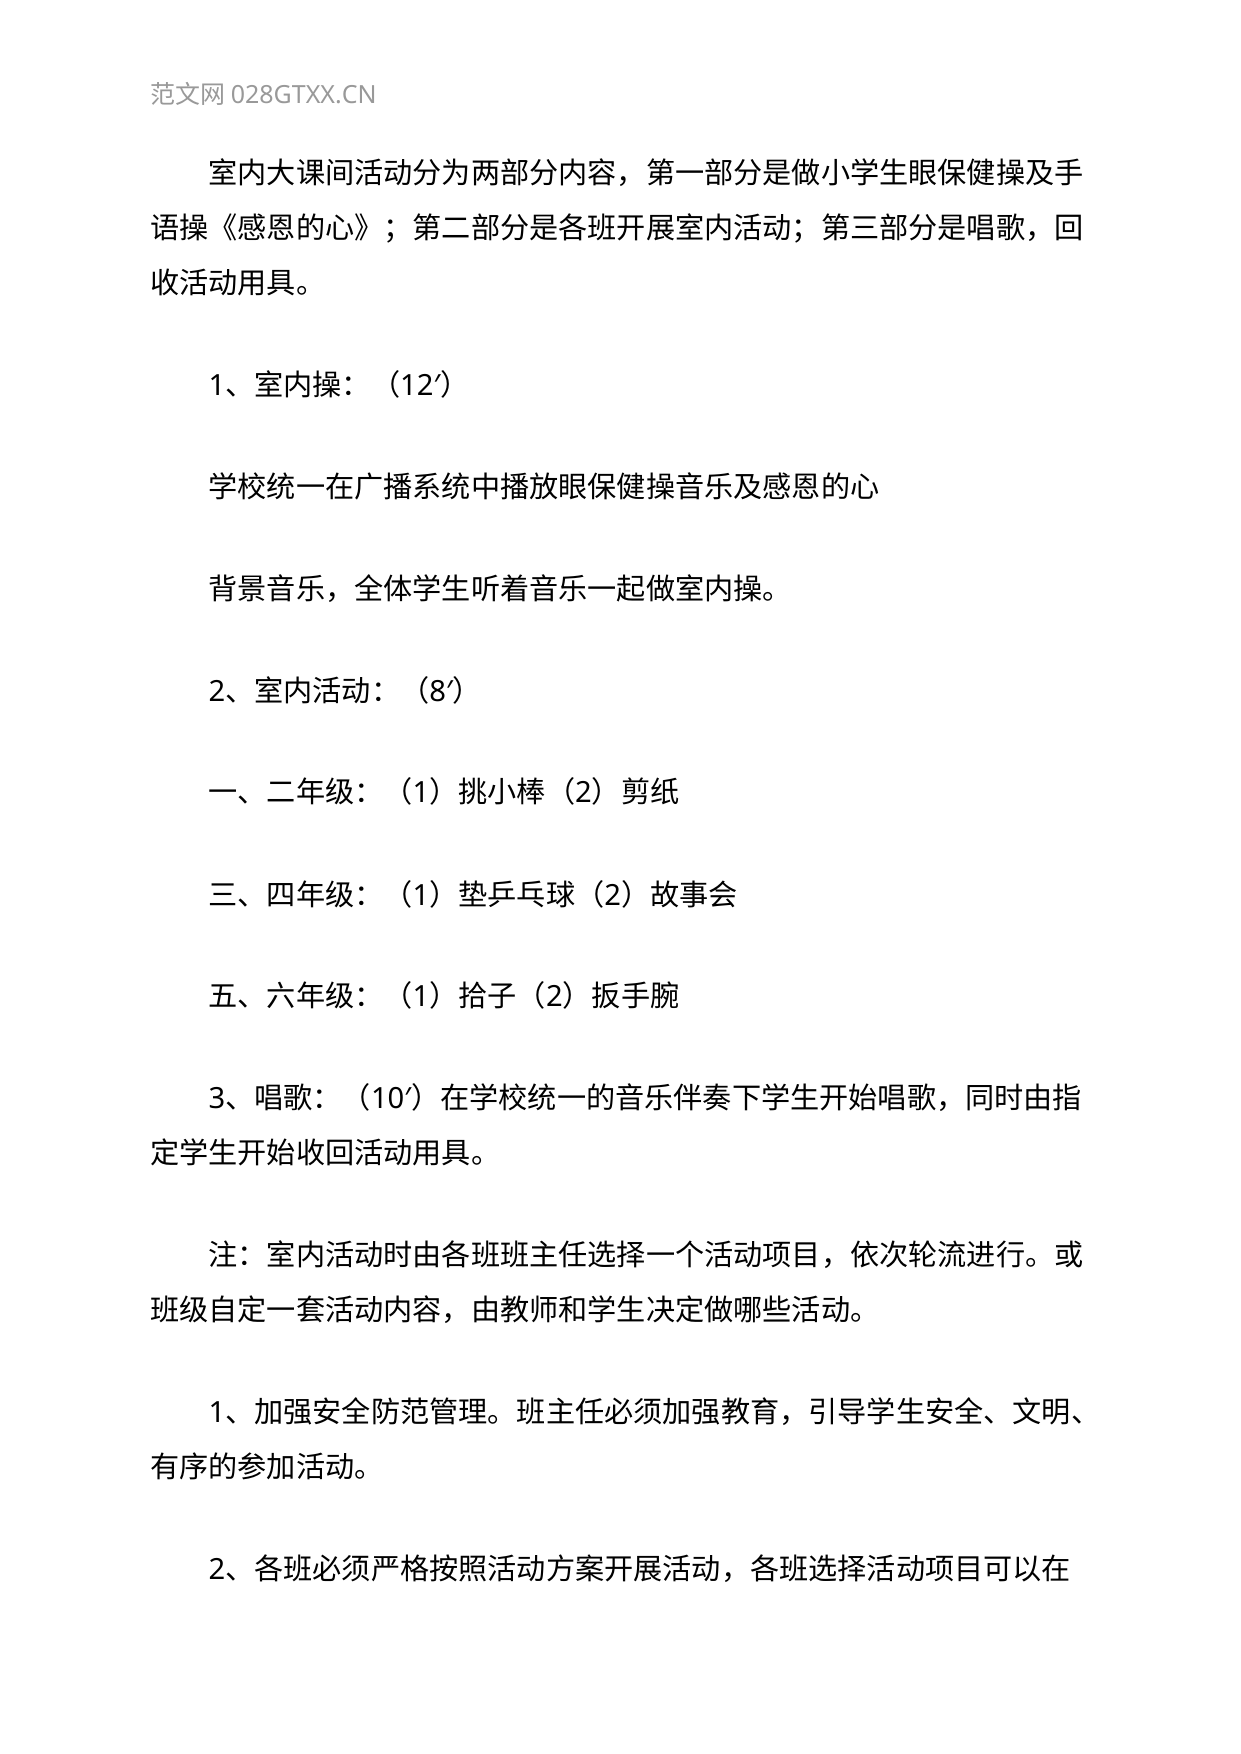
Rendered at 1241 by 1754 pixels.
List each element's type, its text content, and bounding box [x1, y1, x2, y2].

text 学校统一在广播系统中播放眼保健操音乐及感恩的心 [150, 463, 1090, 506]
text 三、四年级：（1）垫乒乓球（2）故事会 [150, 871, 1090, 913]
text 一、二年级：（1）挑小棒（2）剪纸 [150, 769, 1090, 811]
text 五、六年级：（1）拾子（2）扳手腕 [150, 973, 1090, 1015]
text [150, 1545, 1090, 1588]
text 1、室内操：（12′） [150, 362, 1090, 404]
text 3、唱歌：（10′）在学校统一的音乐伴奏下学生开始唱歌，同时由指定学生开始收回活动用具。 [150, 1075, 1090, 1172]
text 注：室内活动时由各班班主任选择一个活动项目，依次轮流进行。或班级自定一套活动内容，由教师和学生决定做哪些活动。 [150, 1232, 1090, 1329]
text 背景音乐，全体学生听着音乐一起做室内操。 [150, 565, 1090, 608]
text 室内大课间活动分为两部分内容，第一部分是做小学生眼保健操及手语操《感恩的心》；第二部分是各班开展室内活动；第三部分是唱歌，回收活动用具。 [150, 150, 1090, 302]
text 1、加强安全防范管理。班主任必须加强教育，引导学生安全、文明、有序的参加活动。 [150, 1388, 1090, 1486]
text 2、室内活动：（8′） [150, 667, 1090, 709]
